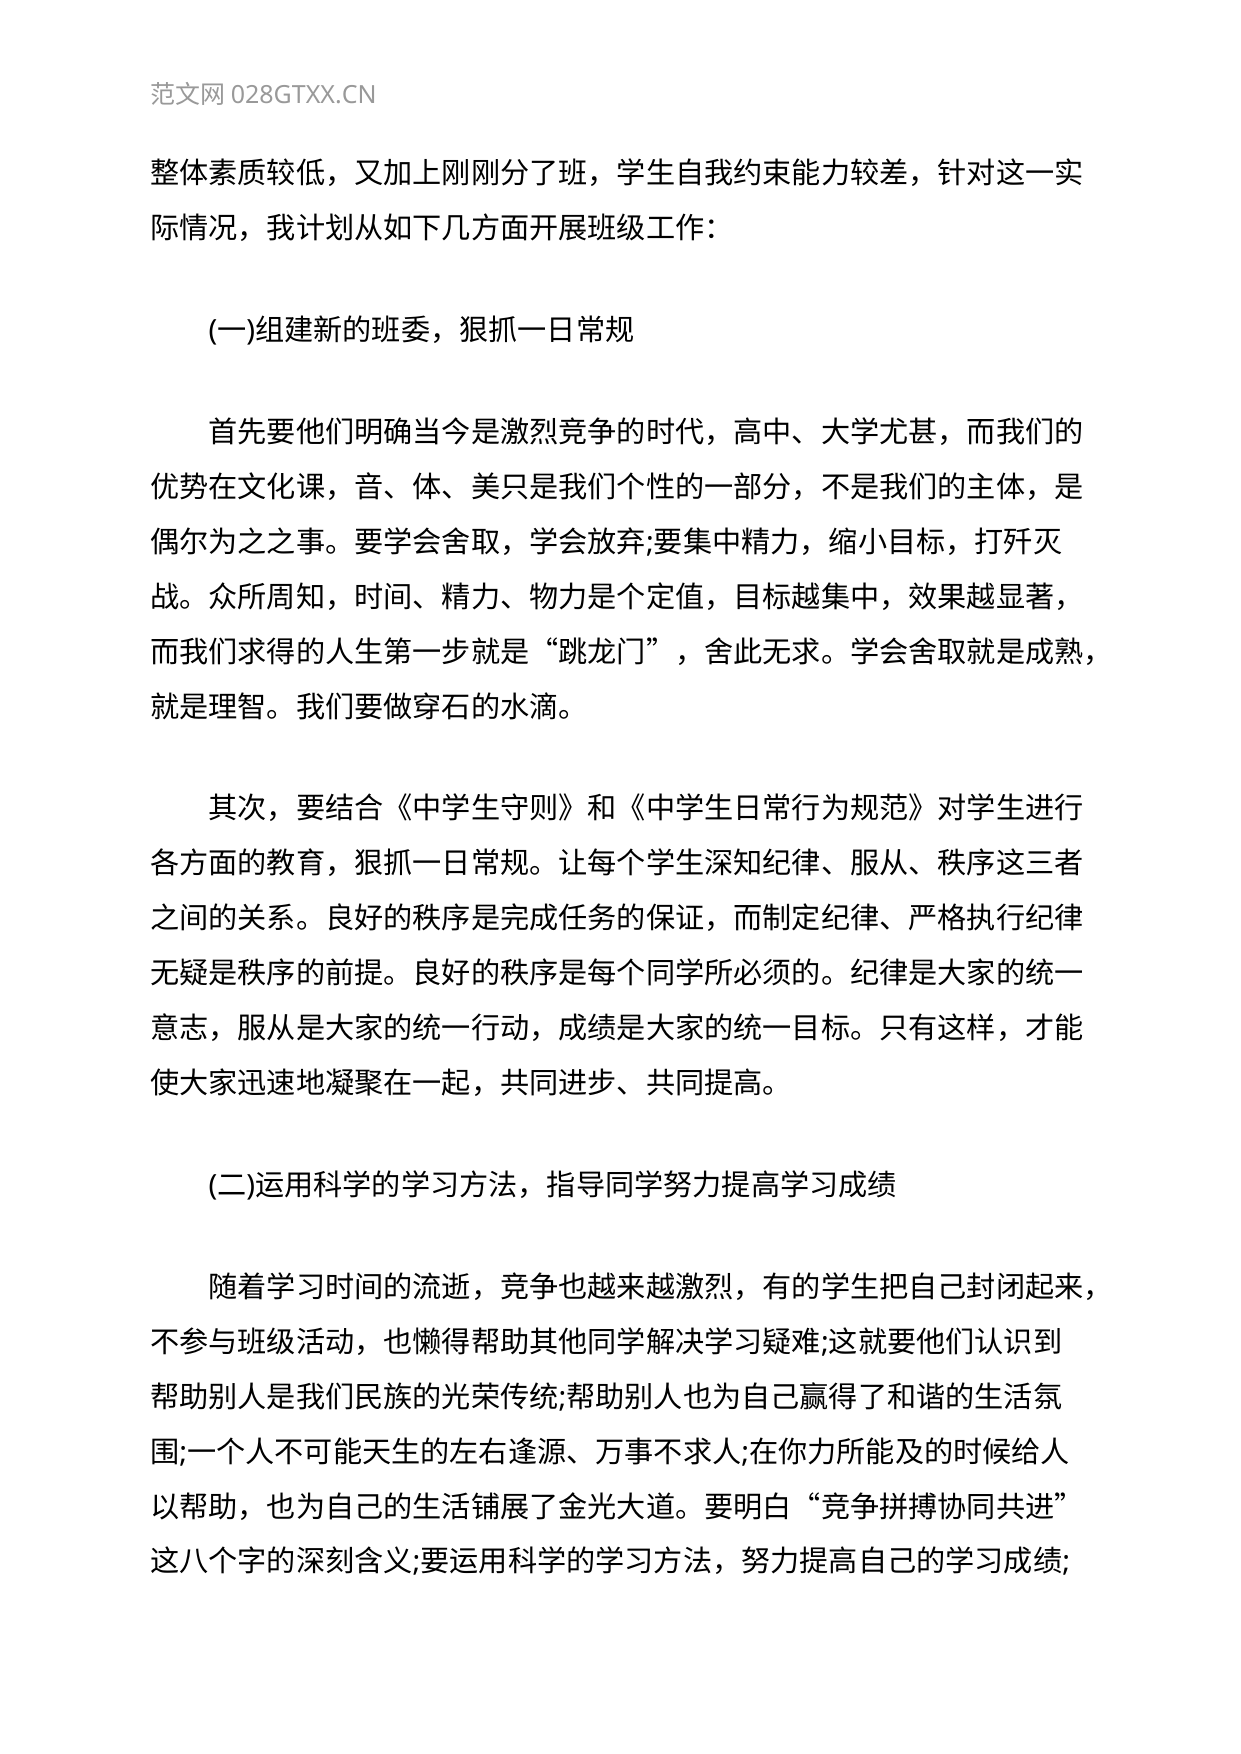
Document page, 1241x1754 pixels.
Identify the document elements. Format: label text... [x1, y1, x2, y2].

text (一)组建新的班委，狠抓一日常规 [150, 307, 1090, 349]
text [150, 150, 1090, 247]
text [150, 1263, 1090, 1580]
text 其次，要结合《中学生守则》和《中学生日常行为规范》对学生进行各方面的教育，狠抓一日常规。让每个学生深知纪律、服从、秩序这三者之间的关系。良好的秩序是完成任务的保证，而制定纪律、严格执行纪律无疑是秩序的前提。良好的秩序是每个同学所必须的。纪律是大家的统一意志，服从是大家的统一行动，成绩是大家的统一目标。只有这样，才能使大家迅速地凝聚在一起，共同进步、共同提高。 [150, 785, 1090, 1102]
text 首先要他们明确当今是激烈竞争的时代，高中、大学尤甚，而我们的优势在文化课，音、体、美只是我们个性的一部分，不是我们的主体，是偶尔为之之事。要学会舍取，学会放弃;要集中精力，缩小目标，打歼灭战。众所周知，时间、精力、物力是个定值，目标越集中，效果越显著，而我们求得的人生第一步就是“跳龙门”，舍此无求。学会舍取就是成熟，就是理智。我们要做穿石的水滴。 [150, 409, 1090, 726]
text (二)运用科学的学习方法，指导同学努力提高学习成绩 [150, 1161, 1090, 1204]
